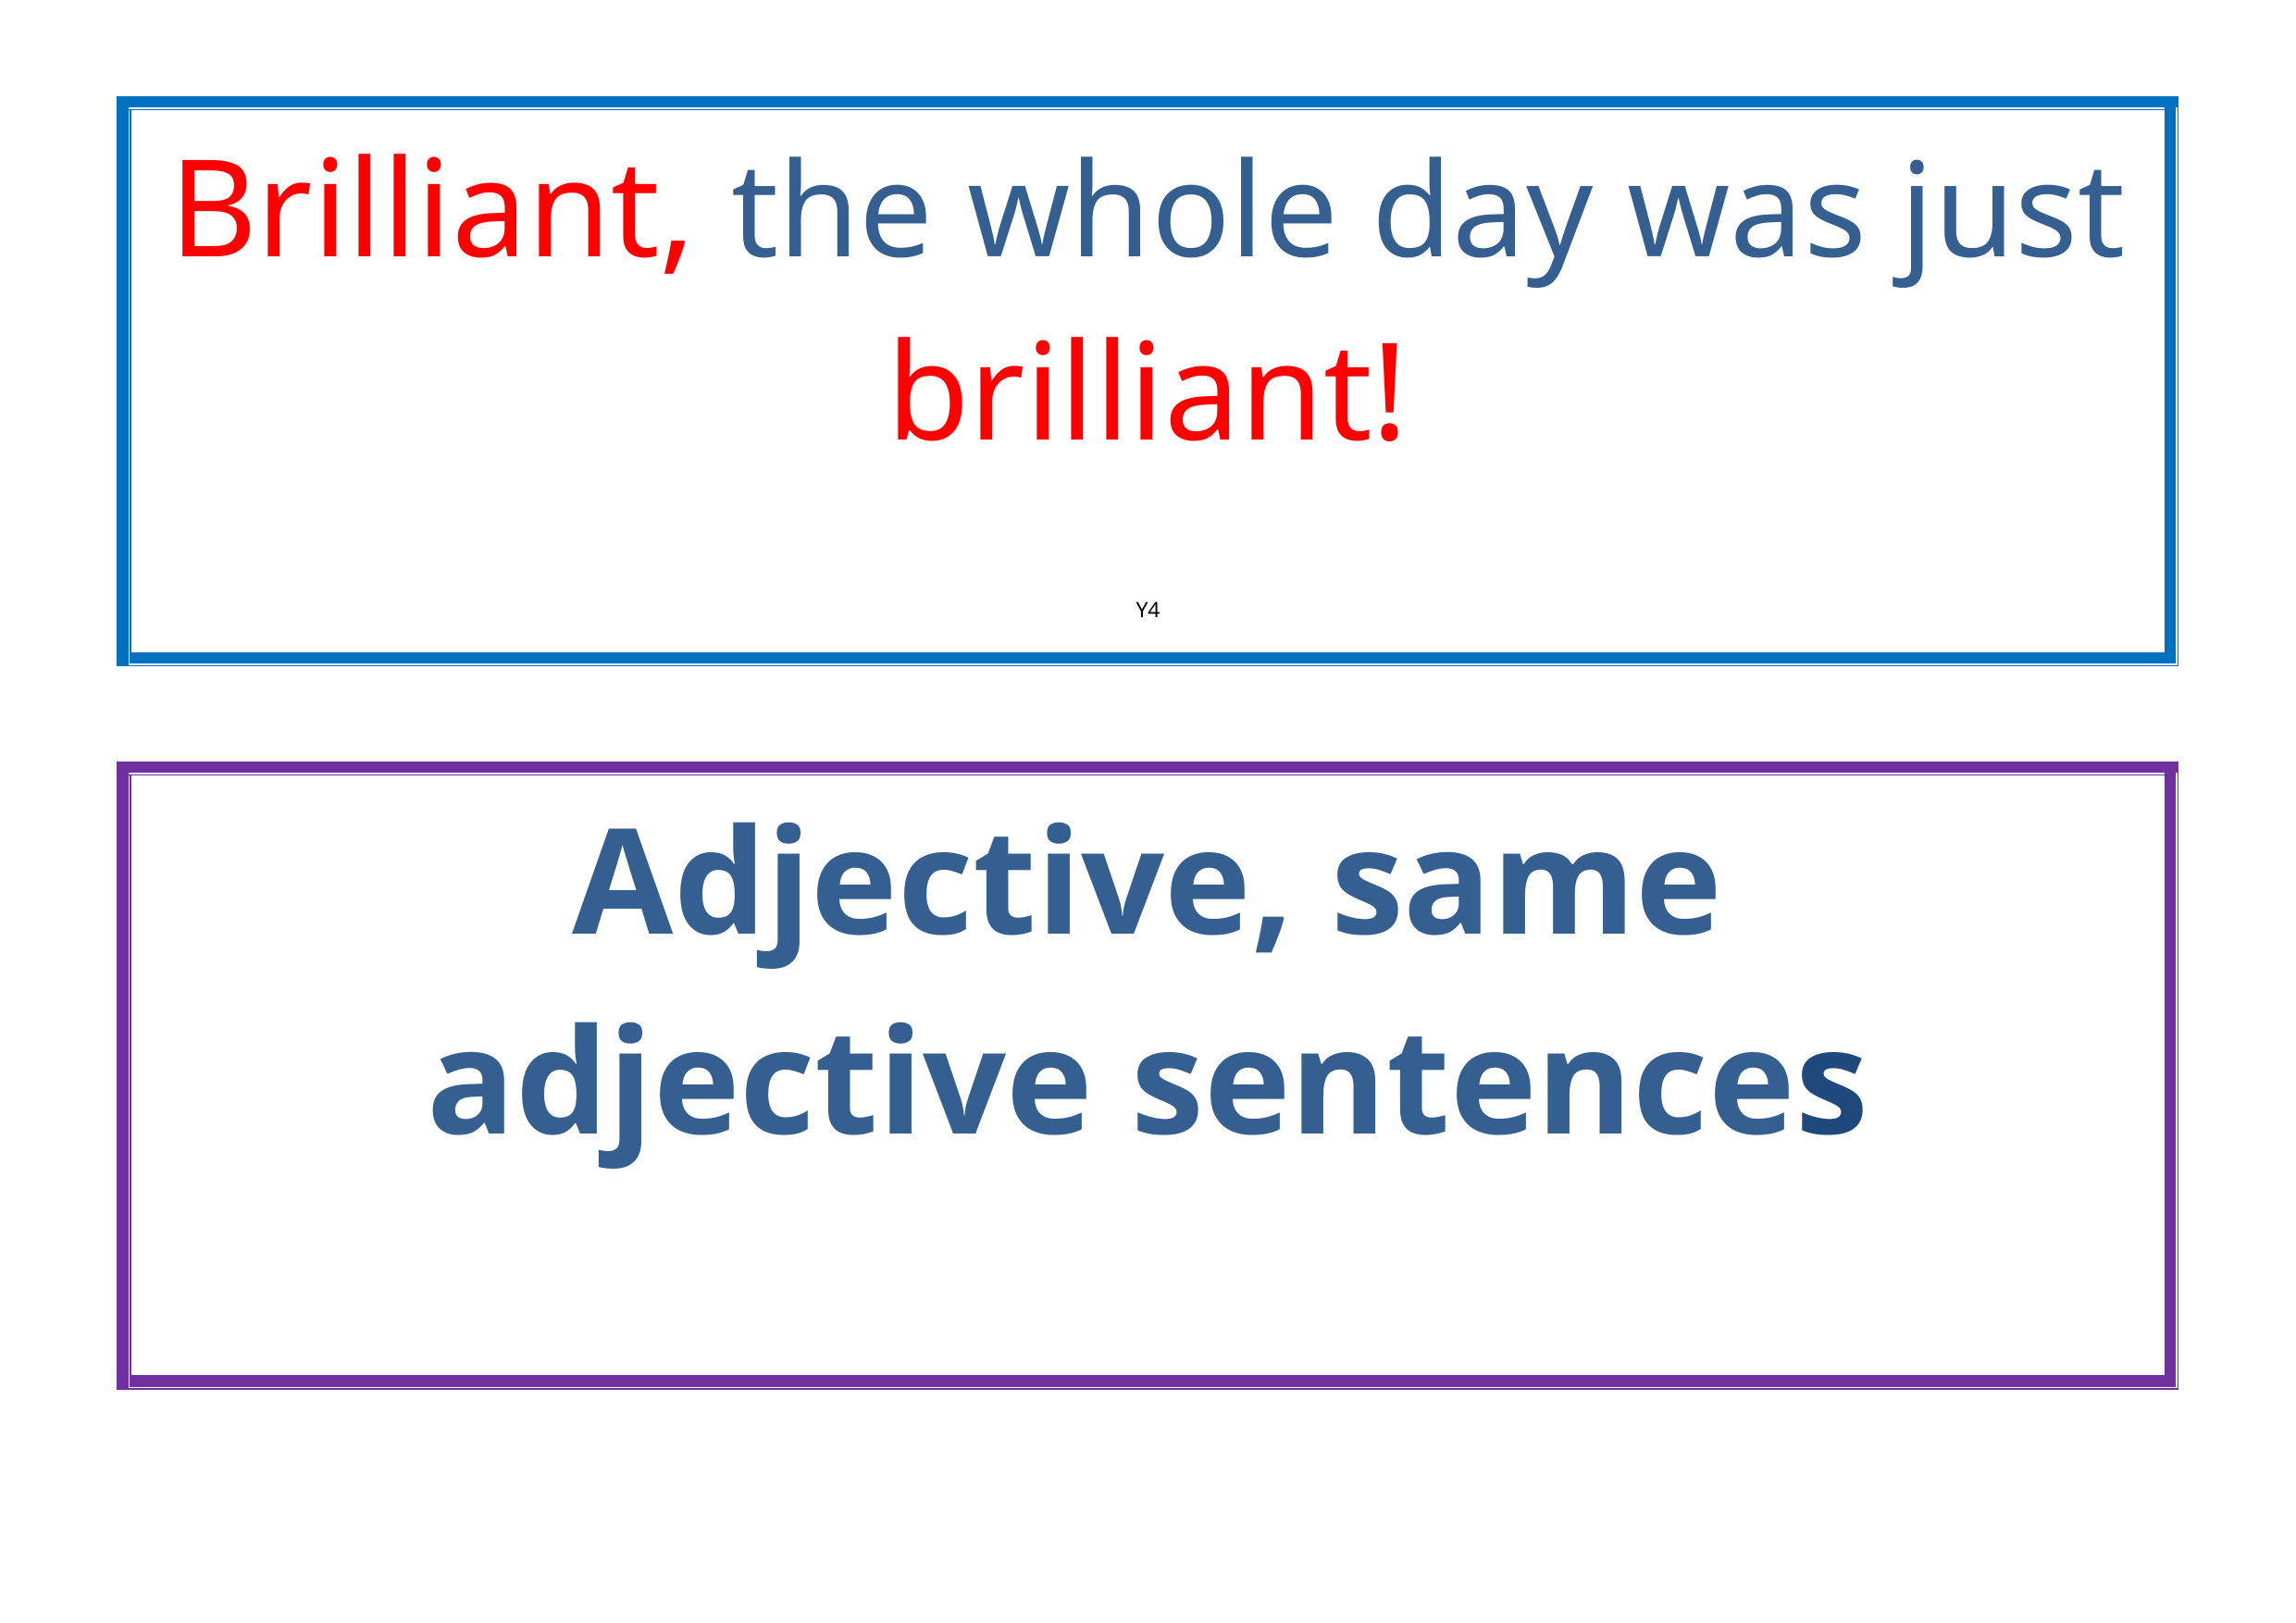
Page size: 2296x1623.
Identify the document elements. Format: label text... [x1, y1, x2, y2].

text Y4 [139, 595, 2156, 625]
text adjective sentences [139, 977, 2156, 1177]
text Adjective, same [131, 775, 2165, 977]
text Brilliant, the whole day was just brilliant! [131, 110, 2165, 479]
